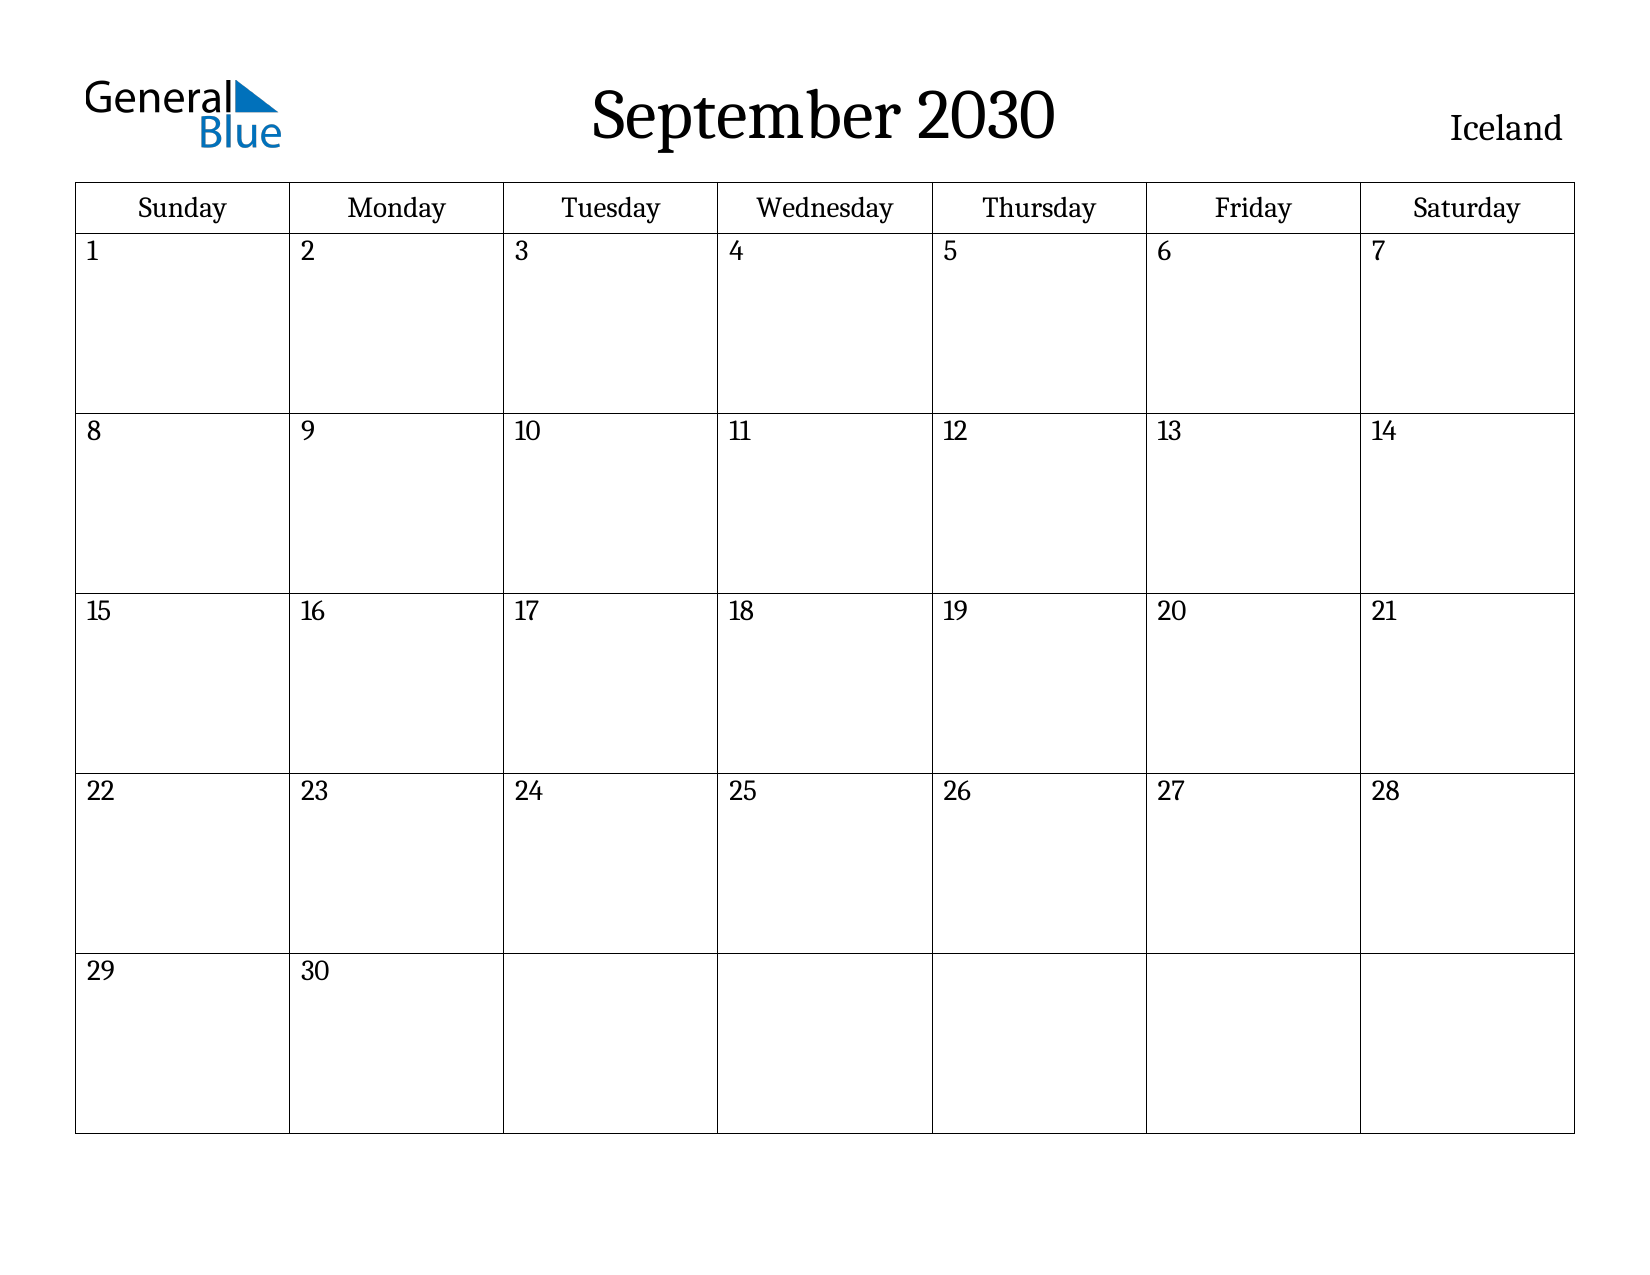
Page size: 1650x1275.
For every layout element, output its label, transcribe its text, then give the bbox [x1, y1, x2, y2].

table_cell [290, 988, 503, 1133]
table_cell [933, 808, 1146, 953]
table_cell [76, 267, 289, 413]
table_cell 11 [718, 414, 932, 447]
table_cell [1147, 954, 1360, 987]
table_cell 30 [290, 954, 503, 987]
table_cell 13 [1147, 414, 1360, 447]
table_cell 4 [718, 234, 932, 267]
table_cell [290, 267, 503, 413]
table_cell [933, 267, 1146, 413]
table_cell 23 [290, 774, 503, 807]
table_cell 29 [76, 954, 289, 987]
table_cell 7 [1361, 234, 1574, 267]
table_cell [718, 954, 932, 987]
table_cell [76, 808, 289, 953]
table_cell 10 [504, 414, 717, 447]
table_cell [933, 954, 1146, 987]
table_cell [1147, 448, 1360, 593]
table_cell [1147, 267, 1360, 413]
table_header September 2030 [504, 75, 1146, 182]
table_cell 12 [933, 414, 1146, 447]
table_cell 27 [1147, 774, 1360, 807]
table_cell 21 [1361, 594, 1574, 627]
table_cell [504, 808, 717, 953]
table_cell 25 [718, 774, 932, 807]
table_cell [1361, 267, 1574, 413]
table_cell [1147, 808, 1360, 953]
table_cell Tuesday [504, 183, 717, 233]
table_cell Sunday [76, 183, 289, 233]
table_cell Monday [290, 183, 503, 233]
table_cell 16 [290, 594, 503, 627]
table_cell [1361, 954, 1574, 987]
table_cell 14 [1361, 414, 1574, 447]
table_cell 22 [76, 774, 289, 807]
table_cell [718, 627, 932, 773]
table_cell Wednesday [718, 183, 932, 233]
table_cell 3 [504, 234, 717, 267]
table_cell 17 [504, 594, 717, 627]
table_cell 18 [718, 594, 932, 627]
table_cell [504, 954, 717, 987]
table_cell 28 [1361, 774, 1574, 807]
table_cell 19 [933, 594, 1146, 627]
table_cell 15 [76, 594, 289, 627]
table_cell Thursday [933, 183, 1146, 233]
table_cell [504, 267, 717, 413]
table_cell 8 [76, 414, 289, 447]
table_cell [504, 627, 717, 773]
table_cell 1 [76, 234, 289, 267]
table_cell [718, 808, 932, 953]
table_cell [1147, 988, 1360, 1133]
table_cell [718, 448, 932, 593]
table_cell [290, 808, 503, 953]
table_cell [1361, 448, 1574, 593]
table_cell 20 [1147, 594, 1360, 627]
table_cell [76, 627, 289, 773]
table_cell 24 [504, 774, 717, 807]
table_cell Friday [1147, 183, 1360, 233]
table_header [76, 75, 503, 182]
table_cell [933, 448, 1146, 593]
table_header Iceland [1146, 75, 1574, 182]
table_cell 6 [1147, 234, 1360, 267]
table_cell [933, 627, 1146, 773]
table_cell Saturday [1361, 183, 1574, 233]
table_cell [1147, 627, 1360, 773]
table_cell [504, 988, 717, 1133]
table_cell [933, 988, 1146, 1133]
table_cell 5 [933, 234, 1146, 267]
table_cell 9 [290, 414, 503, 447]
table_cell [1361, 988, 1574, 1133]
table_cell [718, 988, 932, 1133]
table_cell [1361, 627, 1574, 773]
picture [86, 80, 281, 148]
table_cell [76, 988, 289, 1133]
table_cell [290, 448, 503, 593]
table_cell [504, 448, 717, 593]
table_cell 26 [933, 774, 1146, 807]
table_cell [718, 267, 932, 413]
table_cell [1361, 808, 1574, 953]
table_cell [76, 448, 289, 593]
table_cell 2 [290, 234, 503, 267]
table_cell [290, 627, 503, 773]
